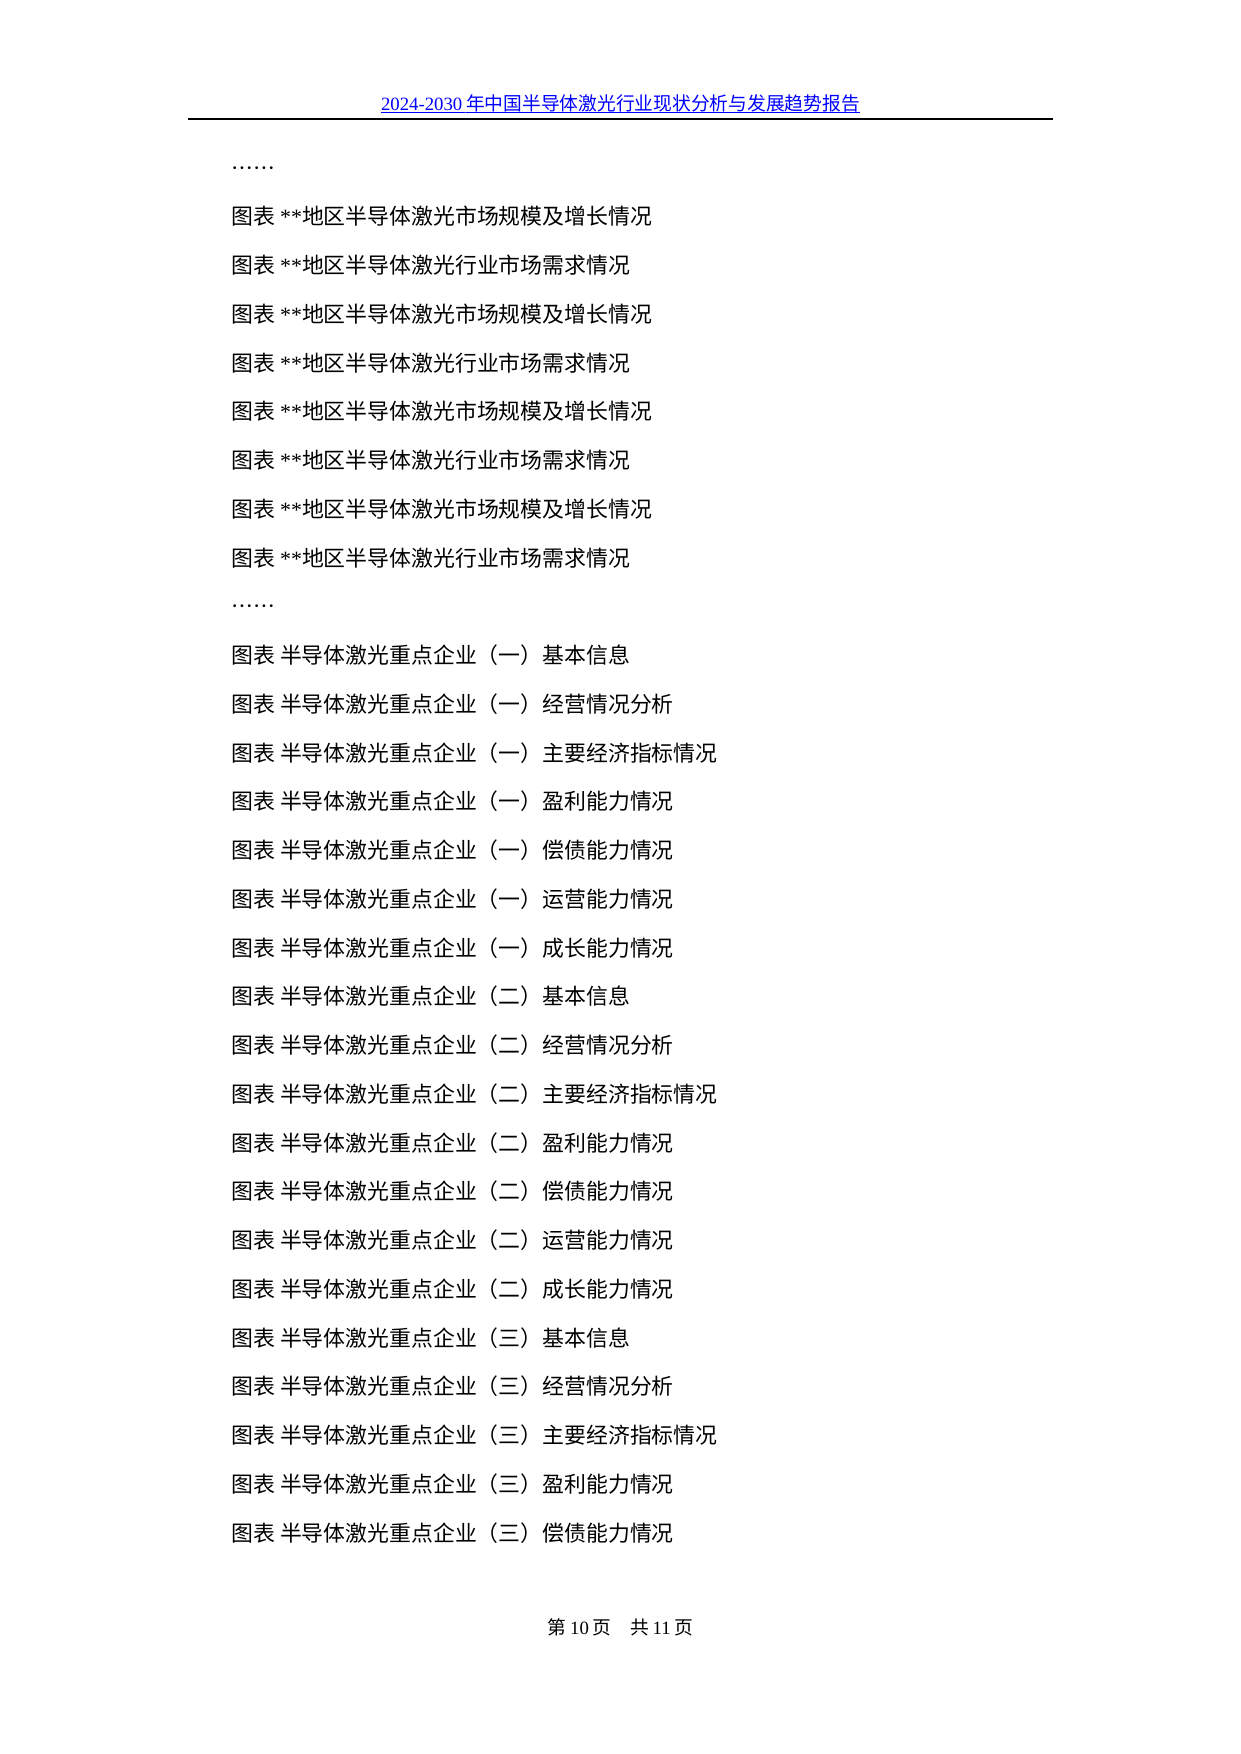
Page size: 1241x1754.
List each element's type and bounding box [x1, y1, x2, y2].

text [187, 150, 1053, 1548]
